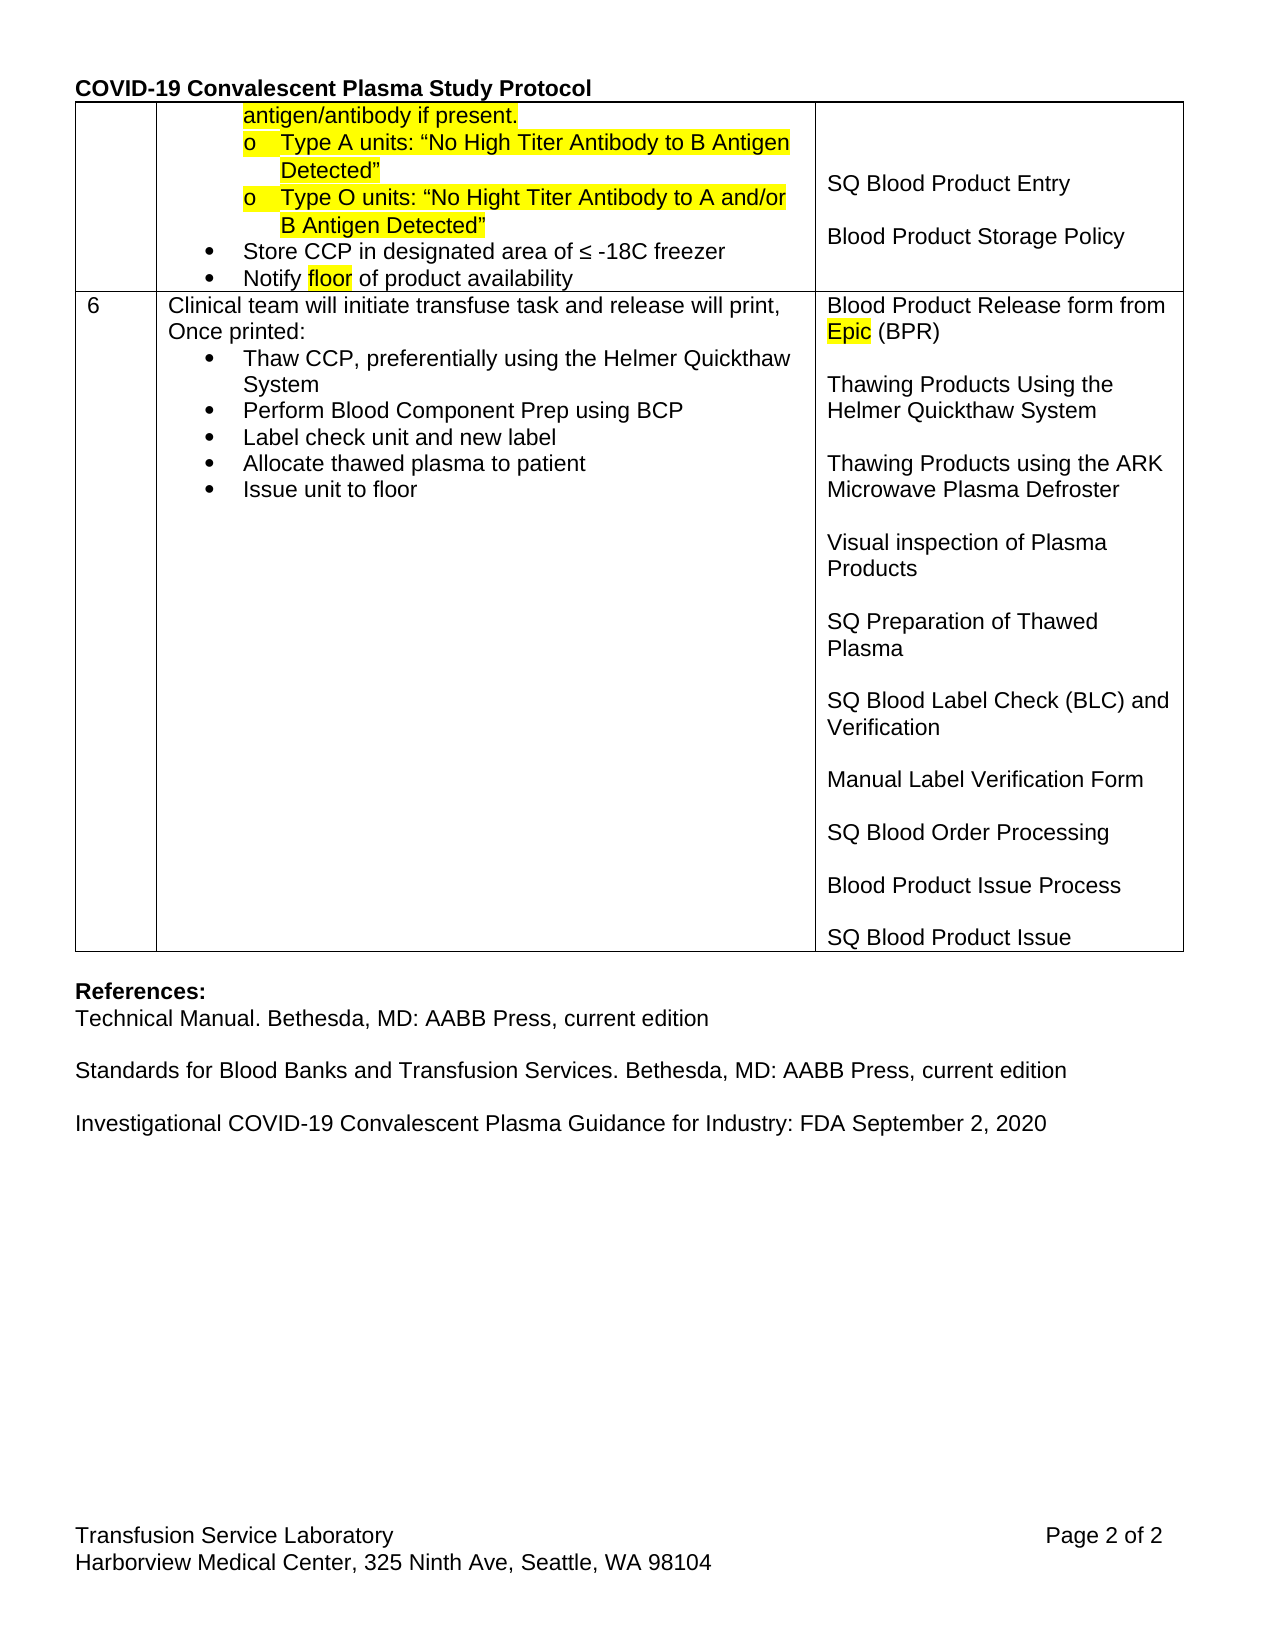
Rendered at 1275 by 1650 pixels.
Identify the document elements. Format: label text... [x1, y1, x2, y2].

list Technical Manual. Bethesda, MD: AABB Press, current edition [75, 1004, 1200, 1031]
table_cell Clinical team will initiate transfuse task and release will print, Once printed: Thaw CCP, preferentially using the Helmer Quickthaw System Perform Blood Component Prep using BCP Label check unit and new label Allocate thawed plasma to patient Issue unit to floor [157, 292, 815, 951]
table_cell 5 [76, 103, 156, 291]
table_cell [157, 103, 815, 291]
list Investigational COVID-19 Convalescent Plasma Guidance for Industry: FDA September 2, 2020 [75, 1110, 1200, 1136]
table_cell 6 [76, 292, 156, 951]
list Standards for Blood Banks and Transfusion Services. Bethesda, MD: AABB Press, current edition [75, 1057, 1200, 1083]
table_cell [816, 103, 1183, 291]
table_cell Blood Product Release form from Epic (BPR) Thawing Products Using the Helmer Quickthaw System Thawing Products using the ARK Microwave Plasma Defroster Visual inspection of Plasma Products SQ Preparation of Thawed Plasma SQ Blood Label Check (BLC) and Verification Manual Label Verification Form SQ Blood Order Processing Blood Product Issue Process SQ Blood Product Issue [816, 292, 1183, 951]
text References: [75, 978, 1200, 1004]
